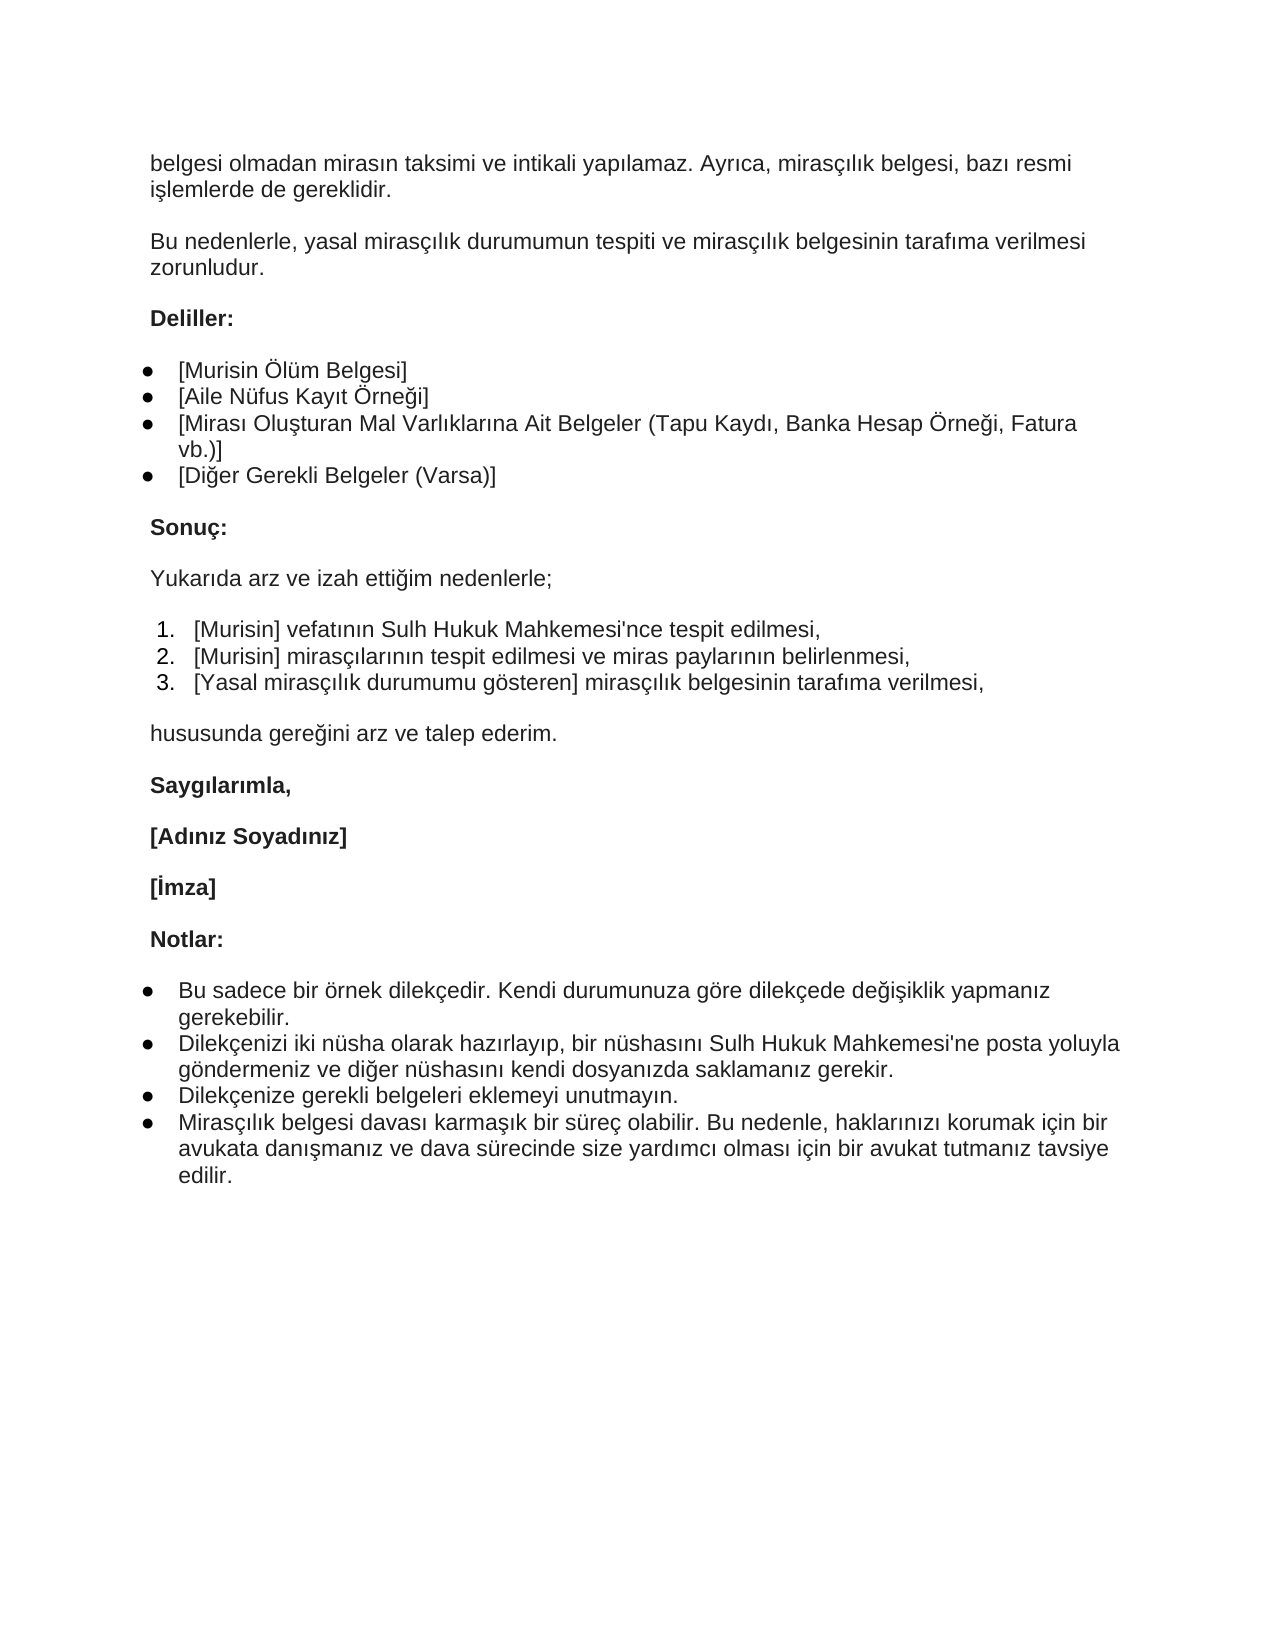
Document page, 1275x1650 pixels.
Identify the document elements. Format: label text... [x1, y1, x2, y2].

text Bu nedenlerle, yasal mirasçılık durumumun tespiti ve mirasçılık belgesinin tarafıma verilmesi zorunludur. [150, 228, 1125, 280]
list Mirasçılık belgesi davası karmaşık bir süreç olabilir. Bu nedenle, haklarınızı korumak için bir avukata danışmanız ve dava sürecinde size yardımcı olması için bir avukat tutmanız tavsiye edilir. [141, 1109, 1125, 1188]
list [Aile Nüfus Kayıt Örneği] [141, 383, 1125, 409]
text Deliller: [150, 305, 1125, 332]
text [150, 150, 1125, 203]
text Notlar: [150, 926, 1125, 952]
list Dilekçenizi iki nüsha olarak hazırlayıp, bir nüshasını Sulh Hukuk Mahkemesi'ne posta yoluyla göndermeniz ve diğer nüshasını kendi dosyanızda saklamanız gerekir. [141, 1030, 1125, 1082]
list Dilekçenize gerekli belgeleri eklemeyi unutmayın. [141, 1082, 1125, 1109]
list Bu sadece bir örnek dilekçedir. Kendi durumunuza göre dilekçede değişiklik yapmanız gerekebilir. [141, 977, 1125, 1030]
text hususunda gereğini arz ve talep ederim. [150, 720, 1125, 747]
list [Murisin Ölüm Belgesi] [141, 357, 1125, 383]
list [Murisin] vefatının Sulh Hukuk Mahkemesi'nce tespit edilmesi, [156, 616, 1125, 643]
list [Murisin] mirasçılarının tespit edilmesi ve miras paylarının belirlenmesi, [156, 643, 1125, 669]
text [Adınız Soyadınız] [150, 823, 1125, 849]
text [İmza] [150, 874, 1125, 901]
text Sonuç: [150, 513, 1125, 540]
list [Diğer Gerekli Belgeler (Varsa)] [141, 462, 1125, 488]
list [Yasal mirasçılık durumumu gösteren] mirasçılık belgesinin tarafıma verilmesi, [156, 669, 1125, 695]
text Yukarıda arz ve izah ettiğim nedenlerle; [150, 565, 1125, 591]
list [Mirası Oluşturan Mal Varlıklarına Ait Belgeler (Tapu Kaydı, Banka Hesap Örneği, Fatura vb.)] [141, 409, 1125, 462]
text Saygılarımla, [150, 772, 1125, 798]
